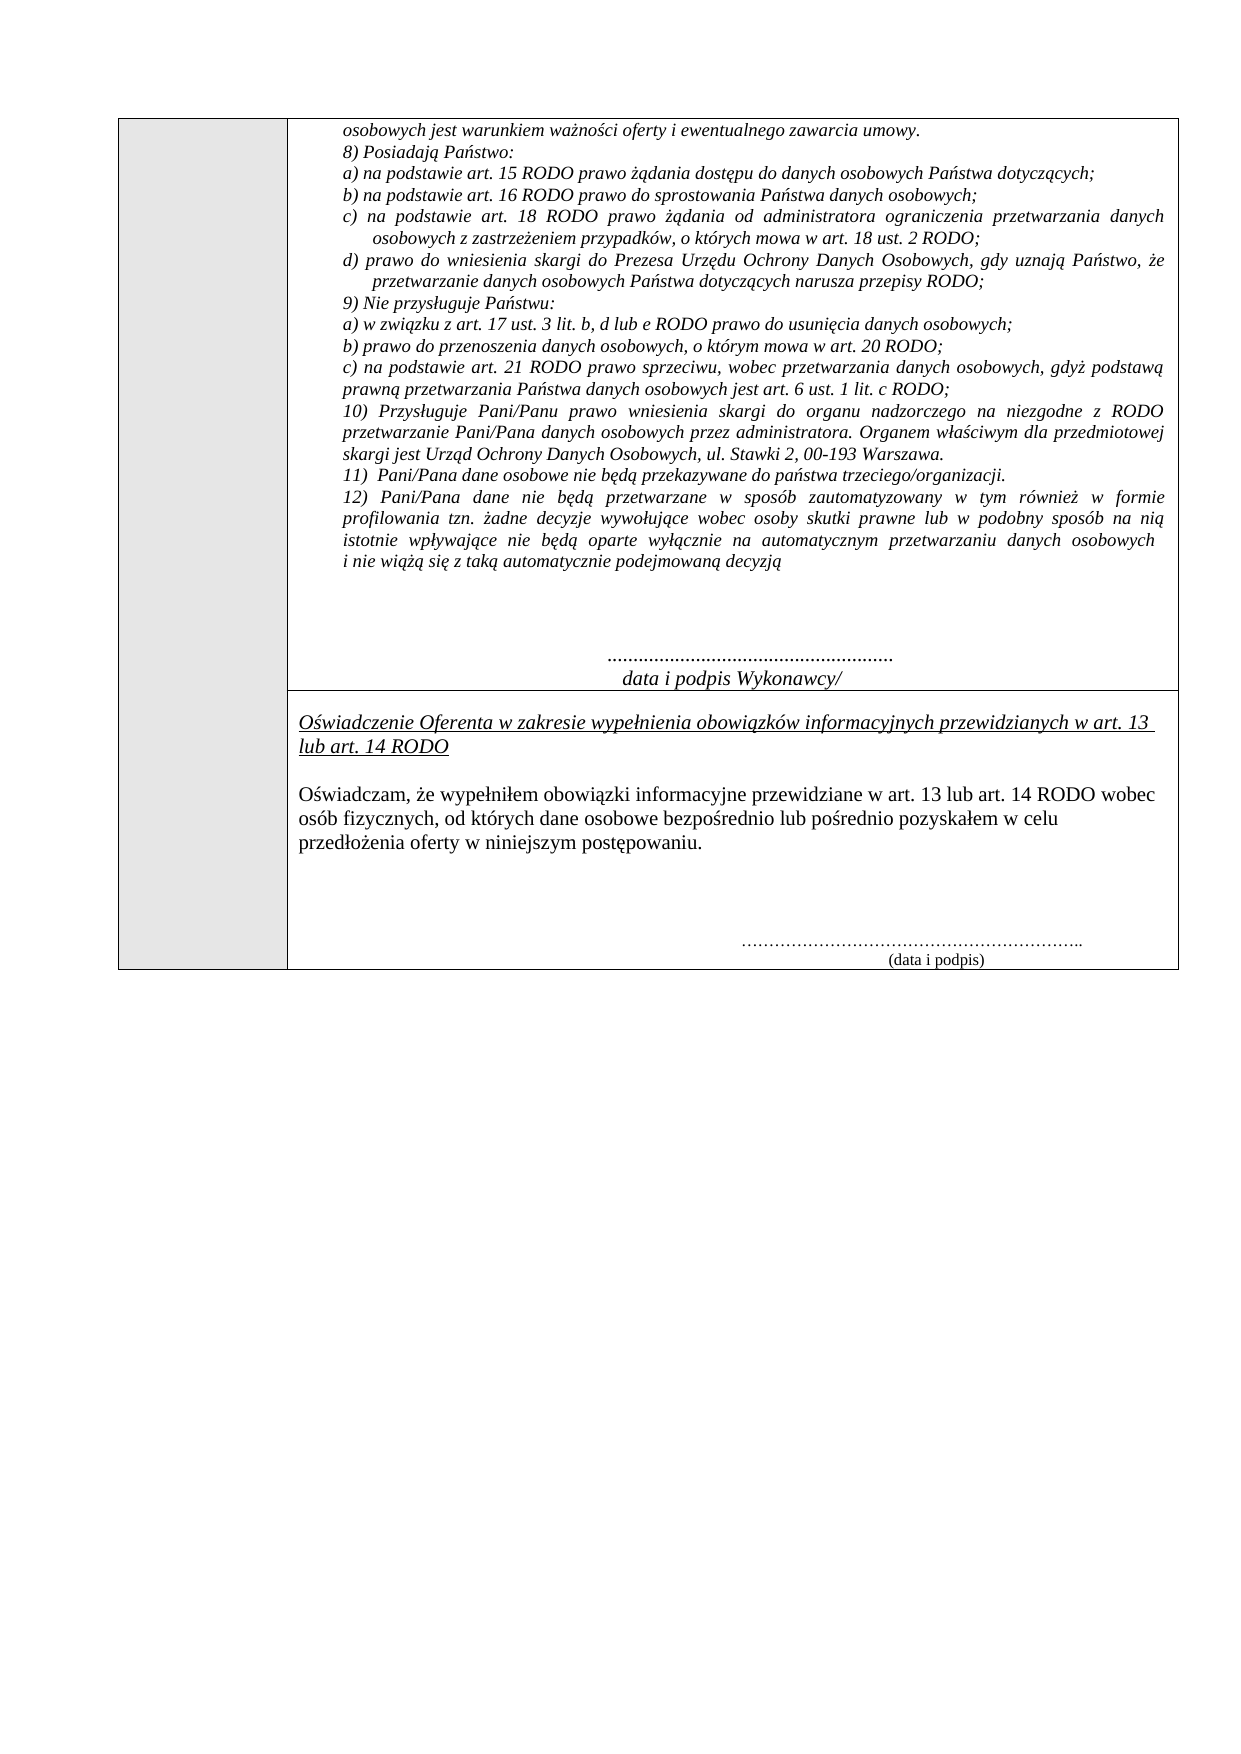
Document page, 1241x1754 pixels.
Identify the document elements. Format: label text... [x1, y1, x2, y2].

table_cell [288, 119, 1178, 690]
table_cell Oświadczenie Oferenta w zakresie wypełnienia obowiązków informacyjnych przewidzianych w art. 13 lub art. 14 RODO Oświadczam, że wypełniłem obowiązki informacyjne przewidziane w art. 13 lub art. 14 RODO wobec osób fizycznych, od których dane osobowe bezpośrednio lub pośrednio pozyskałem w celu przedłożenia oferty w niniejszym postępowaniu. …………………………………………………….. (data i podpis) [288, 691, 1178, 969]
